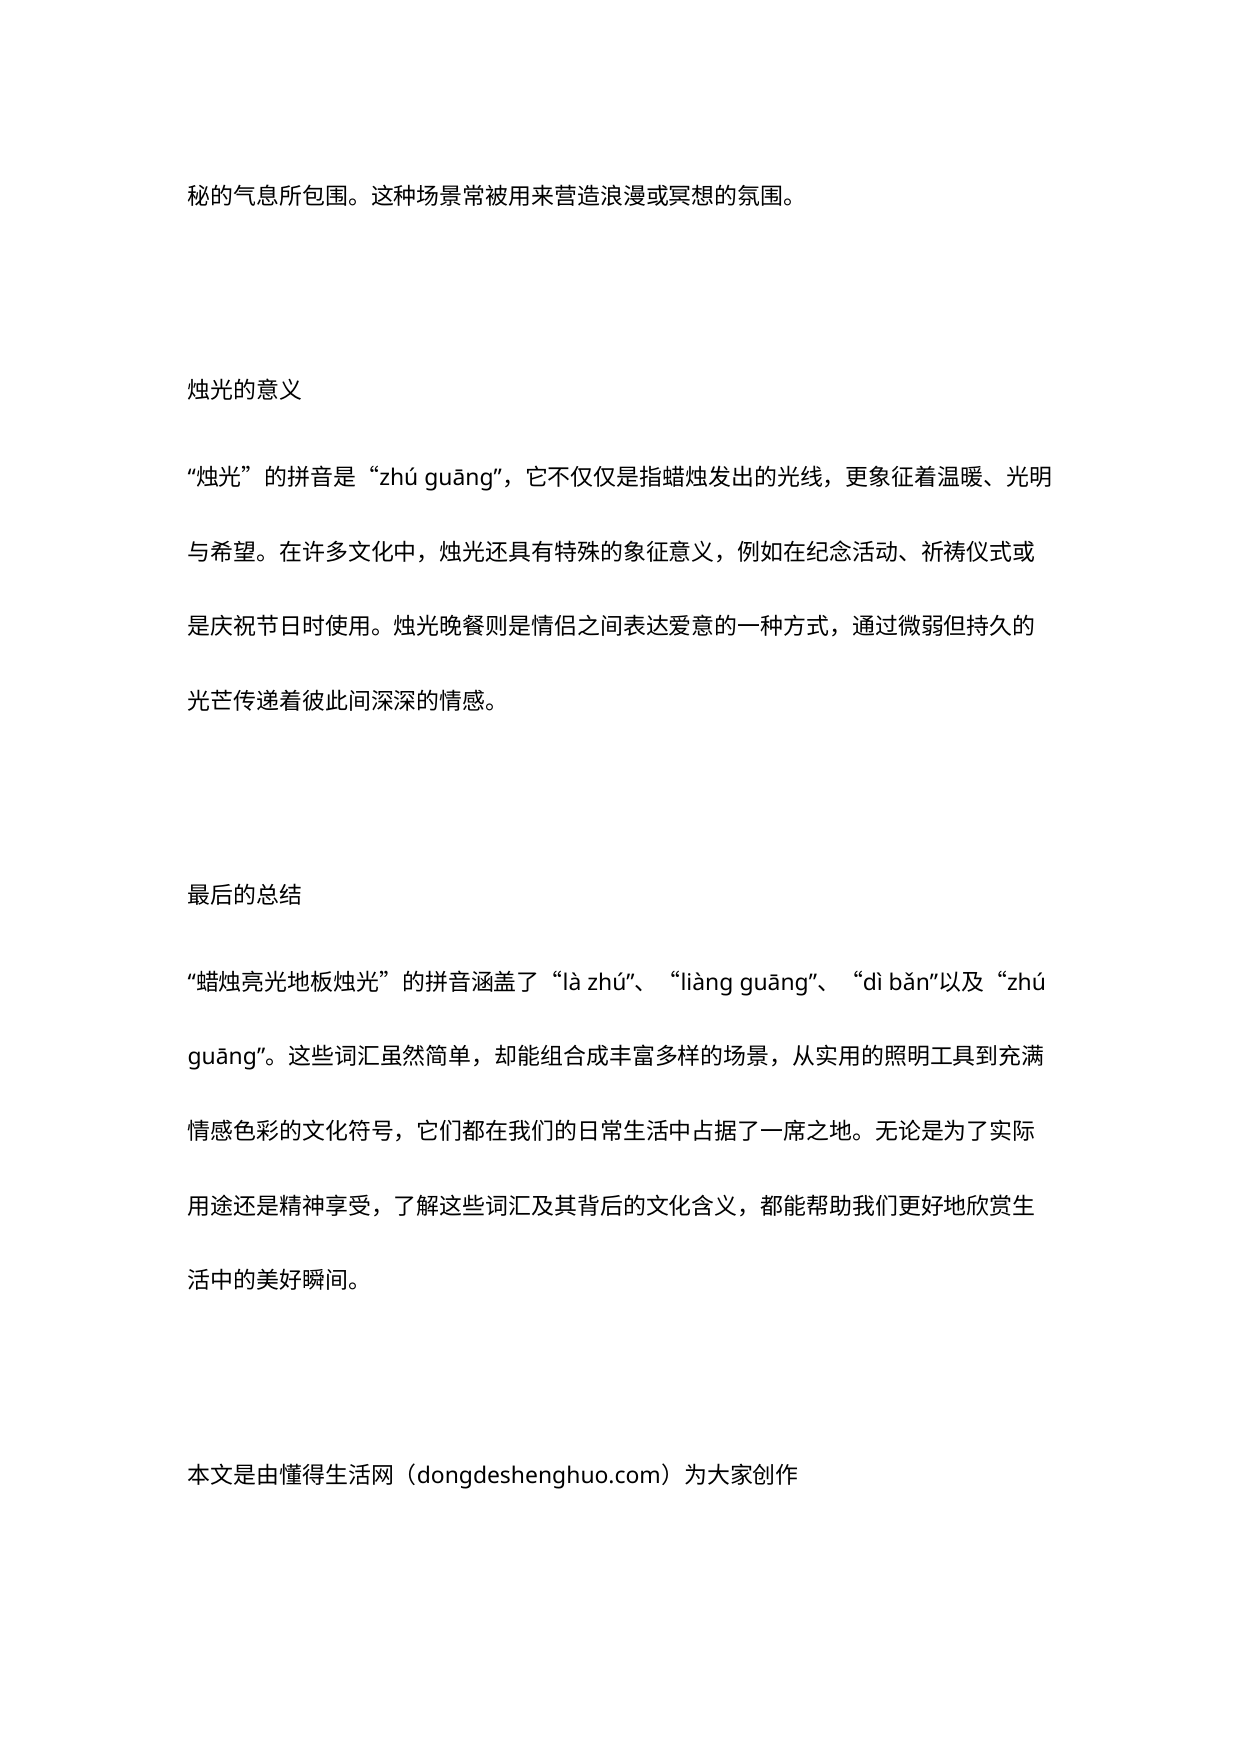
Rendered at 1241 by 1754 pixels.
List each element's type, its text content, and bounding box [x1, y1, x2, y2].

text “烛光”的拼音是“zhú guāng”，它不仅仅是指蜡烛发出的光线，更象征着温暖、光明与希望。在许多文化中，烛光还具有特殊的象征意义，例如在纪念活动、祈祷仪式或是庆祝节日时使用。烛光晚餐则是情侣之间表达爱意的一种方式，通过微弱但持久的光芒传递着彼此间深深的情感。 [187, 443, 1053, 732]
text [187, 162, 1053, 227]
text 最后的总结 [187, 861, 1053, 926]
text 烛光的意义 [187, 356, 1053, 421]
text “蜡烛亮光地板烛光”的拼音涵盖了“là zhú”、“liàng guāng”、“dì bǎn”以及“zhú guāng”。这些词汇虽然简单，却能组合成丰富多样的场景，从实用的照明工具到充满情感色彩的文化符号，它们都在我们的日常生活中占据了一席之地。无论是为了实际用途还是精神享受，了解这些词汇及其背后的文化含义，都能帮助我们更好地欣赏生活中的美好瞬间。 [187, 948, 1053, 1311]
text 本文是由懂得生活网（dongdeshenghuo.com）为大家创作 [187, 1441, 1053, 1506]
